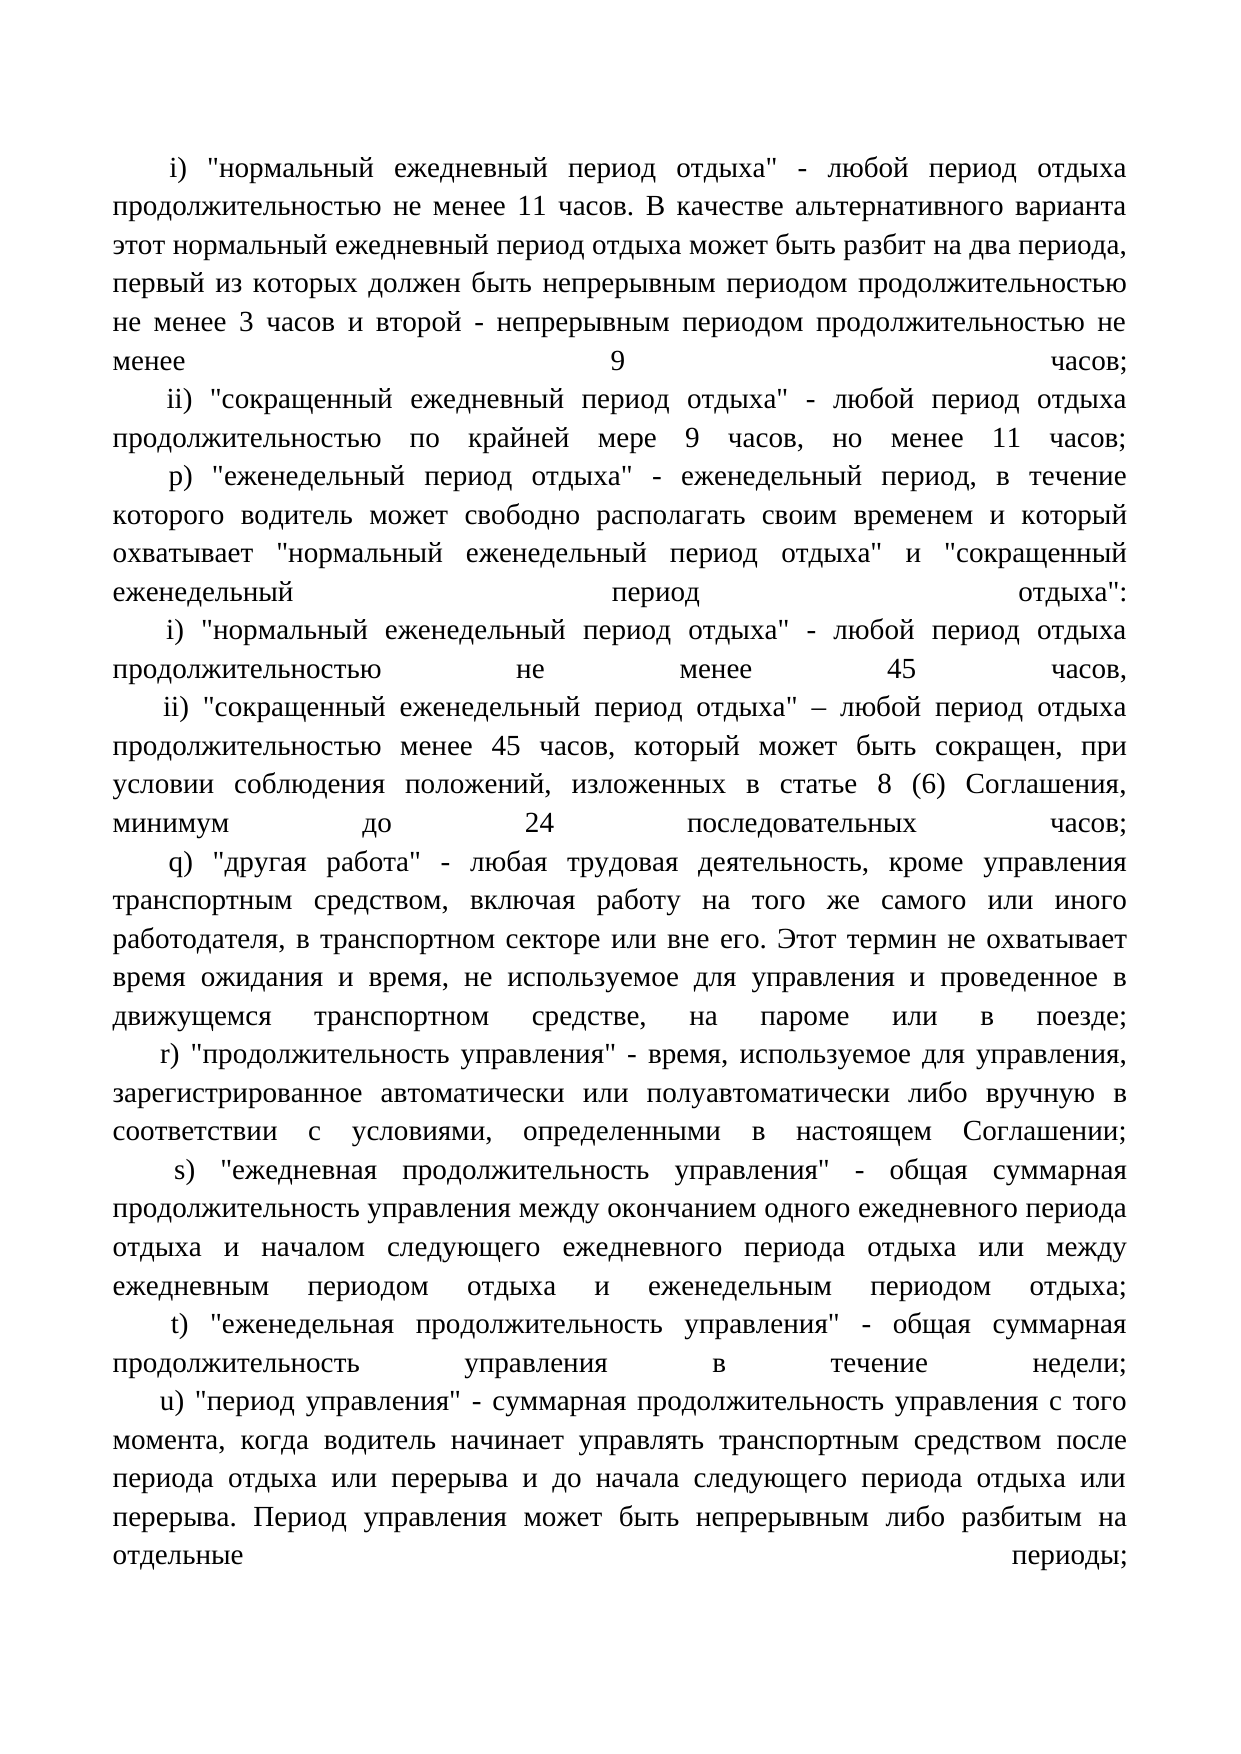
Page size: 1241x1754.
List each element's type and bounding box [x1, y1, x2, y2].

text [112, 150, 1128, 1571]
